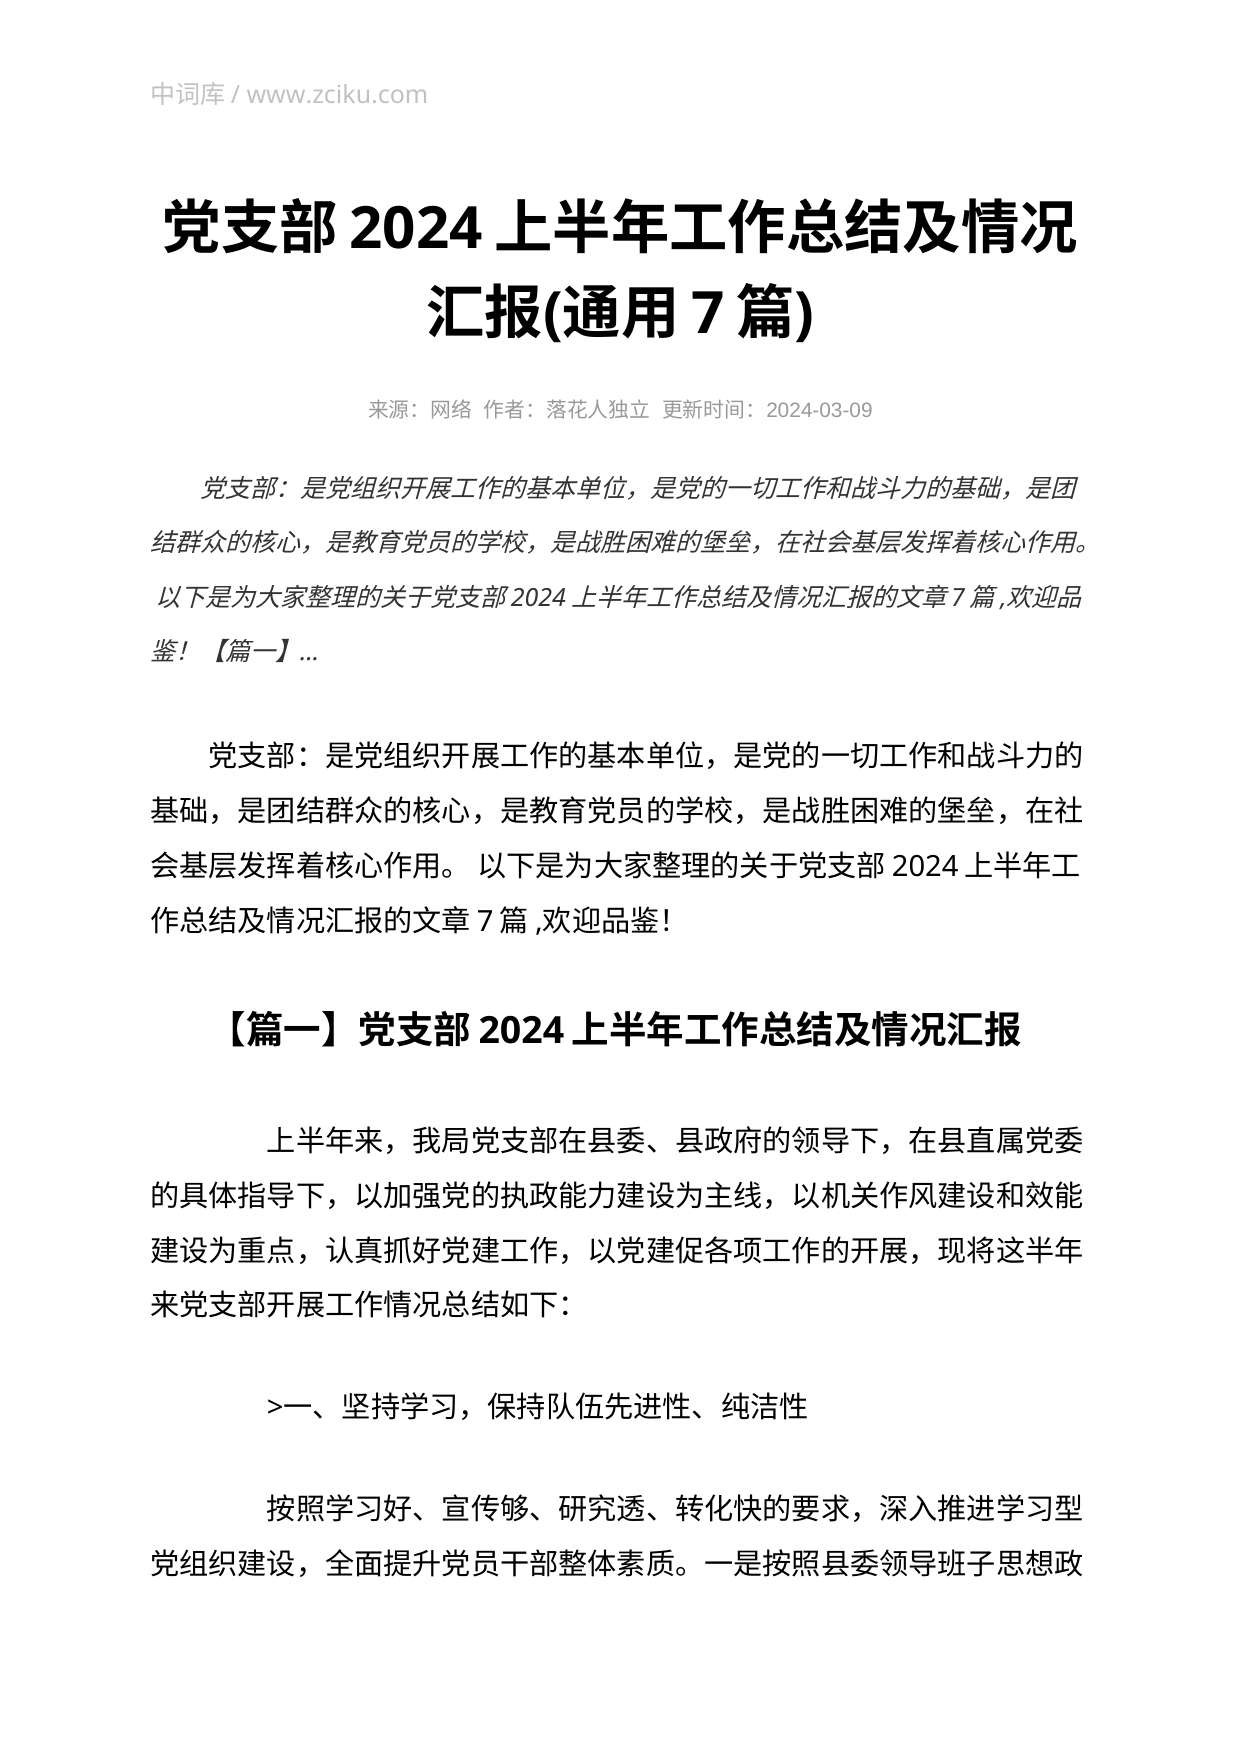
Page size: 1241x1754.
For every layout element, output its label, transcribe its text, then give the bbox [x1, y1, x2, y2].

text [150, 1486, 1090, 1583]
text 上半年来，我局党支部在县委、县政府的领导下，在县直属党委的具体指导下，以加强党的执政能力建设为主线，以机关作风建设和效能建设为重点，认真抓好党建工作，以党建促各项工作的开展，现将这半年来党支部开展工作情况总结如下： [150, 1117, 1090, 1324]
text >一、坚持学习，保持队伍先进性、纯洁性 [150, 1384, 1090, 1426]
text 【篇一】党支部2024上半年工作总结及情况汇报 [150, 1000, 1090, 1054]
text 来源：网络 作者：落花人独立 更新时间：2024-03-09 [150, 398, 1090, 422]
subtitle 党支部2024上半年工作总结及情况汇报(通用7篇) [150, 181, 1090, 351]
text 党支部：是党组织开展工作的基本单位，是党的一切工作和战斗力的基础，是团结群众的核心，是教育党员的学校，是战胜困难的堡垒，在社会基层发挥着核心作用。 以下是为大家整理的关于党支部2024上半年工作总结及情况汇报的文章7篇 ,欢迎品鉴！ [150, 733, 1090, 940]
text 党支部：是党组织开展工作的基本单位，是党的一切工作和战斗力的基础，是团结群众的核心，是教育党员的学校，是战胜困难的堡垒，在社会基层发挥着核心作用。 以下是为大家整理的关于党支部2024上半年工作总结及情况汇报的文章7篇 ,欢迎品鉴！【篇一】... [150, 468, 1090, 668]
